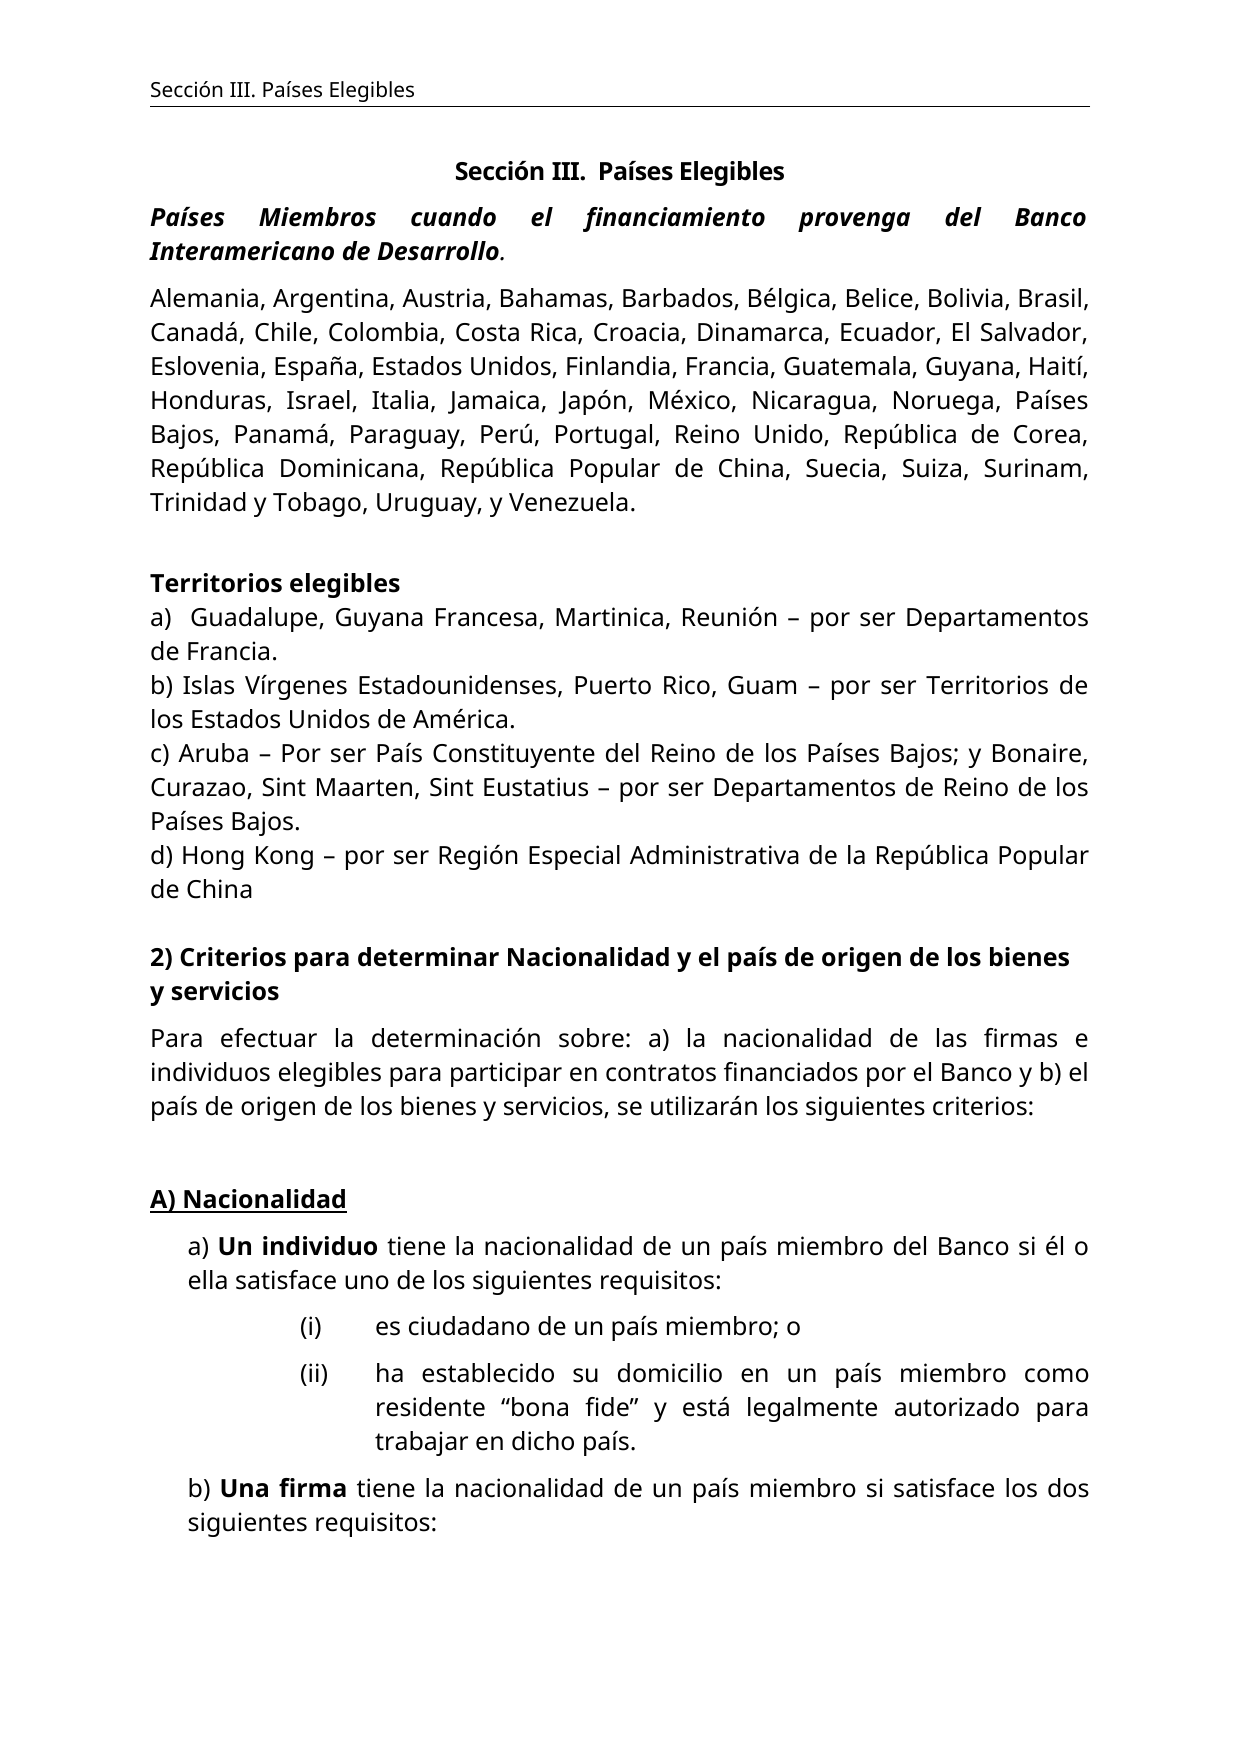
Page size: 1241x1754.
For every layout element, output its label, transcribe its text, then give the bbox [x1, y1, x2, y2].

list ha establecido su domicilio en un país miembro como residente “bona fide” y está legalmente autorizado para trabajar en dicho país. [300, 1356, 1090, 1458]
text Territorios elegibles [150, 565, 1090, 599]
text a) Guadalupe, Guyana Francesa, Martinica, Reunión – por ser Departamentos de Francia. [150, 599, 1090, 667]
text A) Nacionalidad [150, 1182, 1090, 1216]
list es ciudadano de un país miembro; o [300, 1309, 1090, 1343]
text d) Hong Kong – por ser Región Especial Administrativa de la República Popular de China [150, 838, 1090, 906]
text c) Aruba – Por ser País Constituyente del Reino de los Países Bajos; y Bonaire, Curazao, Sint Maarten, Sint Eustatius – por ser Departamentos de Reino de los Países Bajos. [150, 736, 1090, 838]
text Países Miembros cuando el financiamiento provenga del Banco Interamericano de Desarrollo. [150, 200, 1090, 268]
text a) Un individuo tiene la nacionalidad de un país miembro del Banco si él o ella satisface uno de los siguientes requisitos: [187, 1228, 1090, 1297]
text Para efectuar la determinación sobre: a) la nacionalidad de las firmas e individuos elegibles para participar en contratos financiados por el Banco y b) el país de origen de los bienes y servicios, se utilizarán los siguientes criterios: [150, 1021, 1090, 1123]
subtitle Sección III. Países Elegibles [150, 153, 1090, 187]
text Alemania, Argentina, Austria, Bahamas, Barbados, Bélgica, Belice, Bolivia, Brasil, Canadá, Chile, Colombia, Costa Rica, Croacia, Dinamarca, Ecuador, El Salvador, Eslovenia, España, Estados Unidos, Finlandia, Francia, Guatemala, Guyana, Haití, Honduras, Israel, Italia, Jamaica, Japón, México, Nicaragua, Noruega, Países Bajos, Panamá, Paraguay, Perú, Portugal, Reino Unido, República de Corea, República Dominicana, República Popular de China, Suecia, Suiza, Surinam, Trinidad y Tobago, Uruguay, y Venezuela. [150, 280, 1090, 519]
text b) Una firma tiene la nacionalidad de un país miembro si satisface los dos siguientes requisitos: [187, 1470, 1090, 1538]
text b) Islas Vírgenes Estadounidenses, Puerto Rico, Guam – por ser Territorios de los Estados Unidos de América. [150, 667, 1090, 736]
text 2) Criterios para determinar Nacionalidad y el país de origen de los bienes y servicios [150, 940, 1090, 1008]
